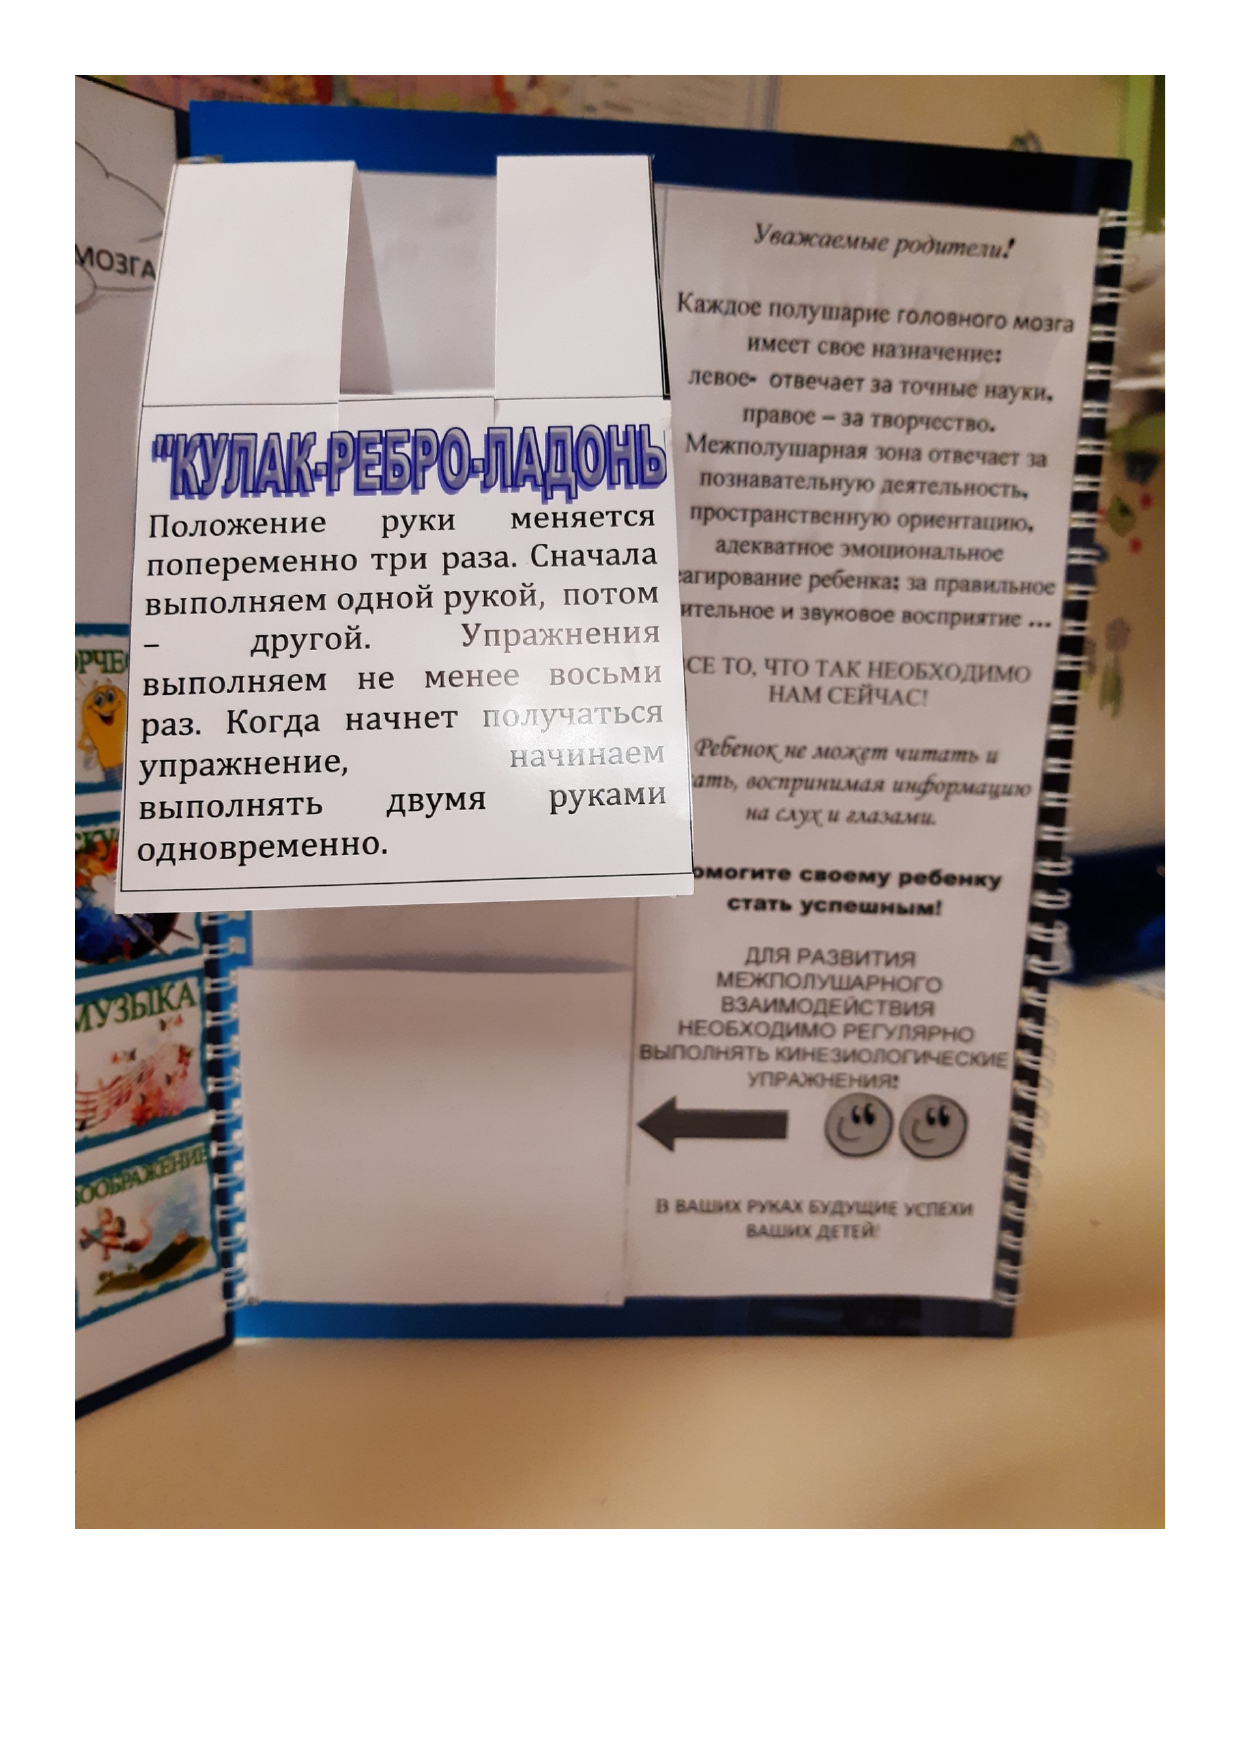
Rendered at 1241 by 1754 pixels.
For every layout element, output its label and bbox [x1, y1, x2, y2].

picture [75, 75, 1166, 1529]
